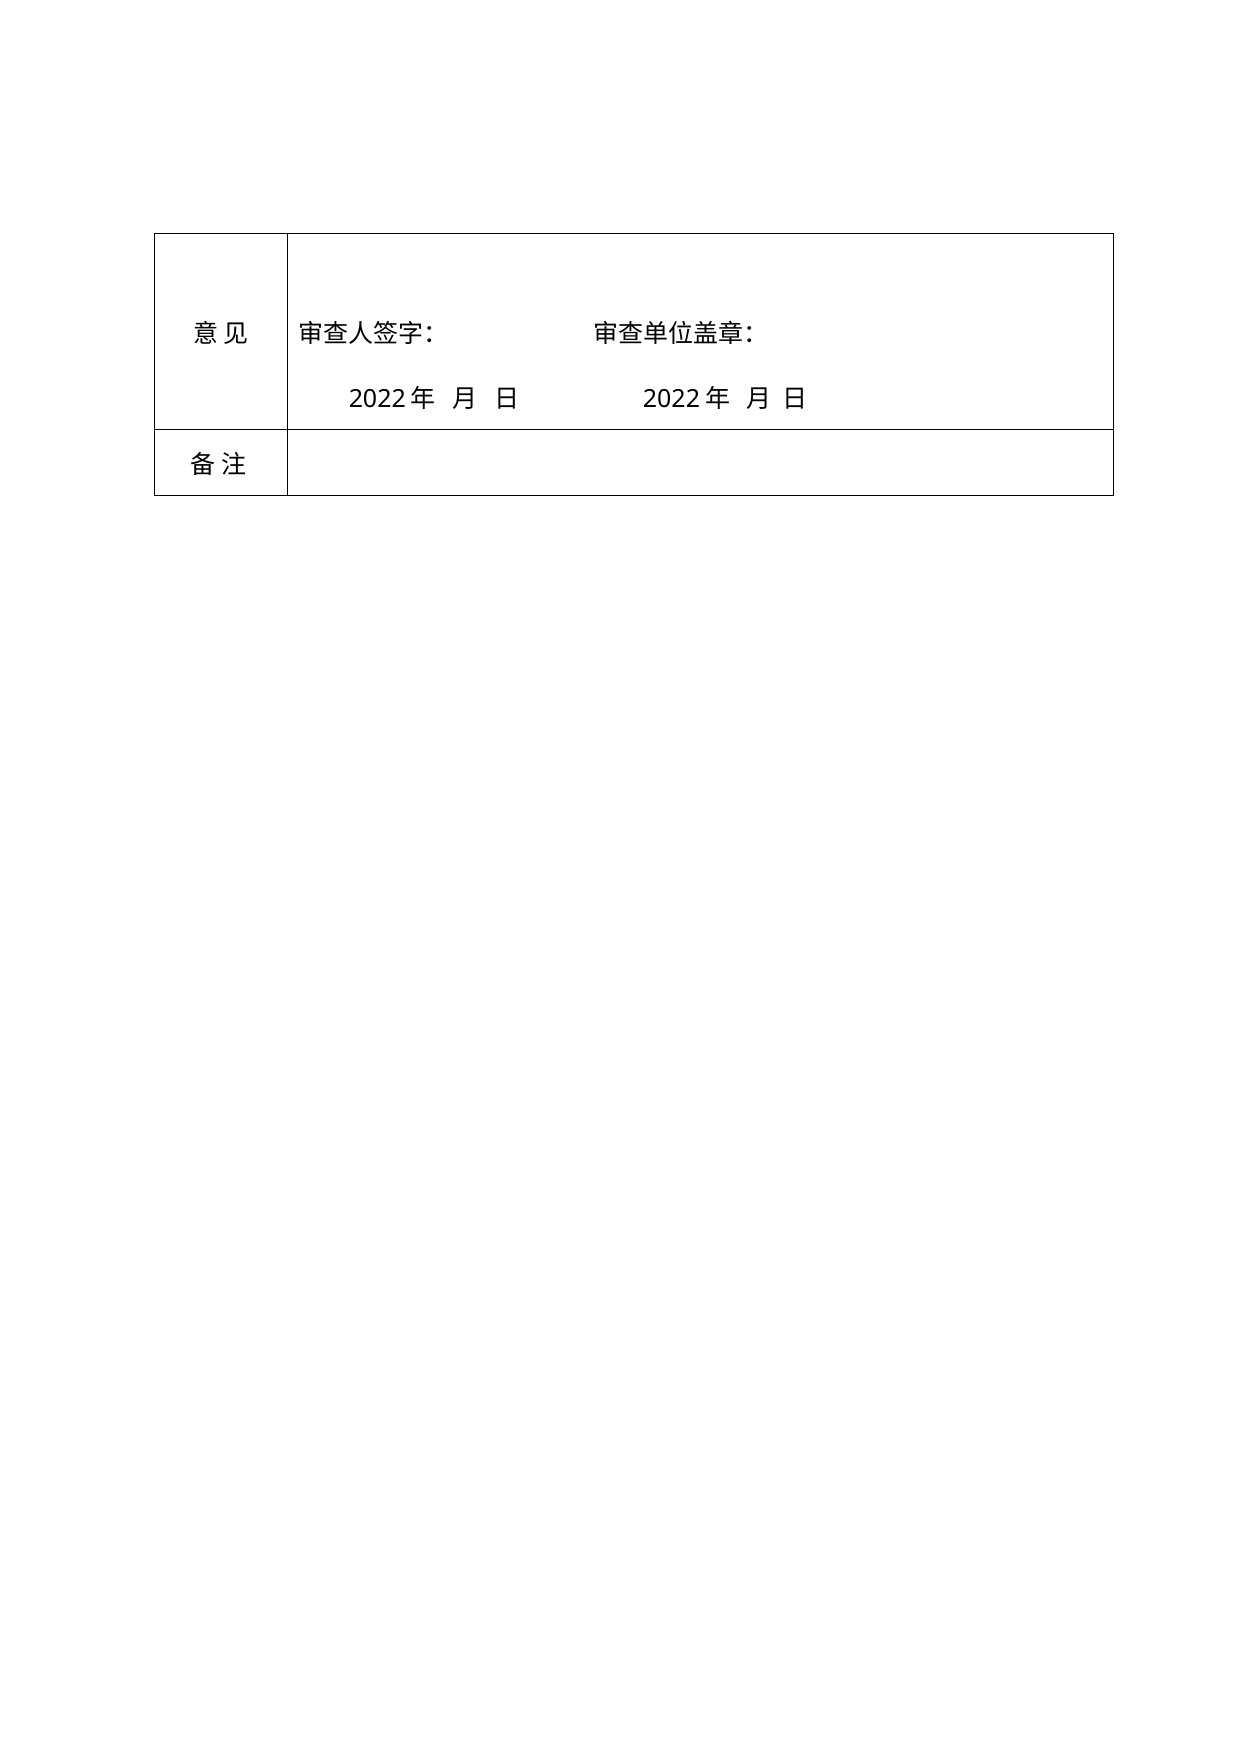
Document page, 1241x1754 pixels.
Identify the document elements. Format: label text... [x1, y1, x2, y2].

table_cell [288, 234, 1113, 429]
table_cell [288, 430, 1113, 495]
table_cell 备 注 [155, 430, 287, 495]
table_cell 资 格 审 查 意 见 [155, 234, 287, 429]
